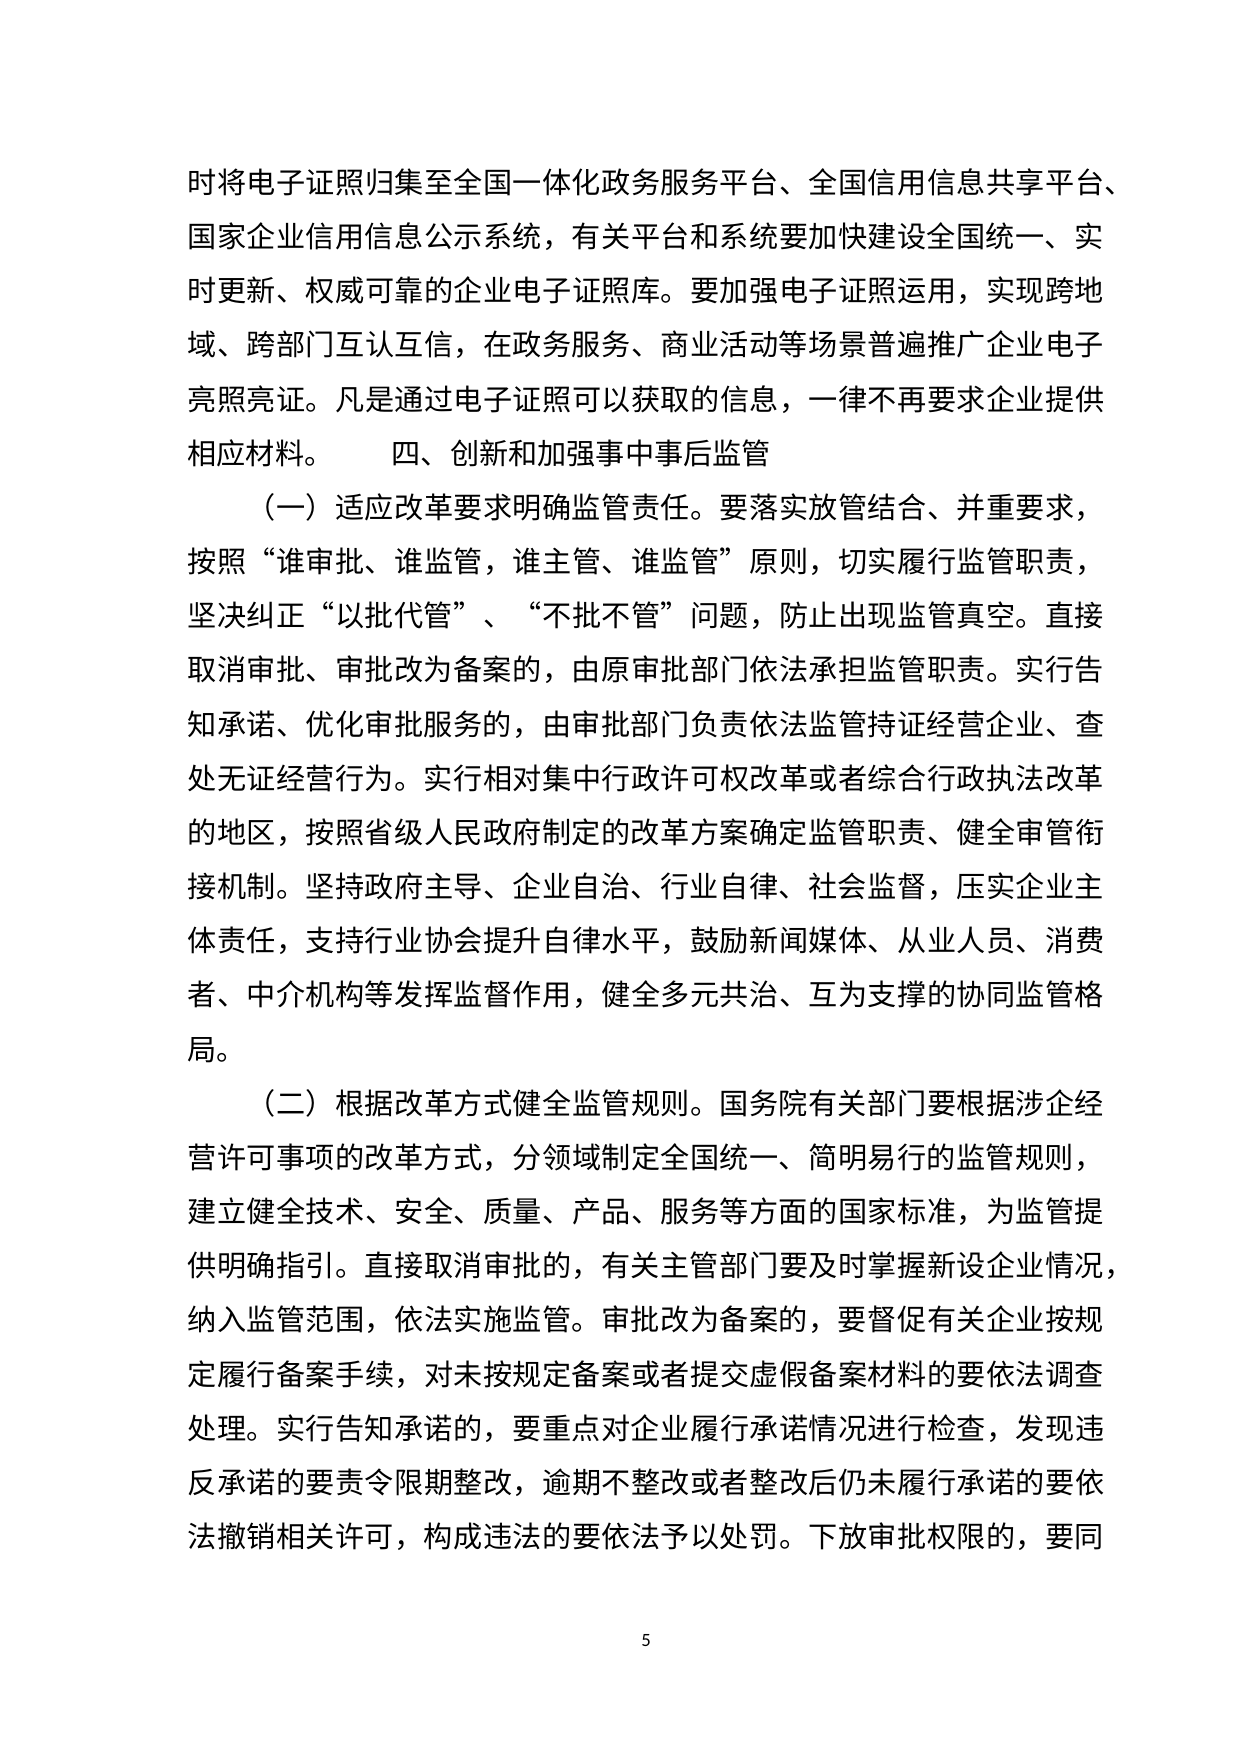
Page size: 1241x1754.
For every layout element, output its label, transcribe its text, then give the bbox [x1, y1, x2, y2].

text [187, 1071, 1104, 1558]
text （一）适应改革要求明确监管责任。要落实放管结合、并重要求，按照“谁审批、谁监管，谁主管、谁监管”原则，切实履行监管职责，坚决纠正“以批代管”、“不批不管”问题，防止出现监管真空。直接取消审批、审批改为备案的，由原审批部门依法承担监管职责。实行告知承诺、优化审批服务的，由审批部门负责依法监管持证经营企业、查处无证经营行为。实行相对集中行政许可权改革或者综合行政执法改革的地区，按照省级人民政府制定的改革方案确定监管职责、健全审管衔接机制。坚持政府主导、企业自治、行业自律、社会监督，压实企业主体责任，支持行业协会提升自律水平，鼓励新闻媒体、从业人员、消费者、中介机构等发挥监督作用，健全多元共治、互为支撑的协同监管格局。 [187, 475, 1104, 1071]
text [187, 150, 1104, 475]
